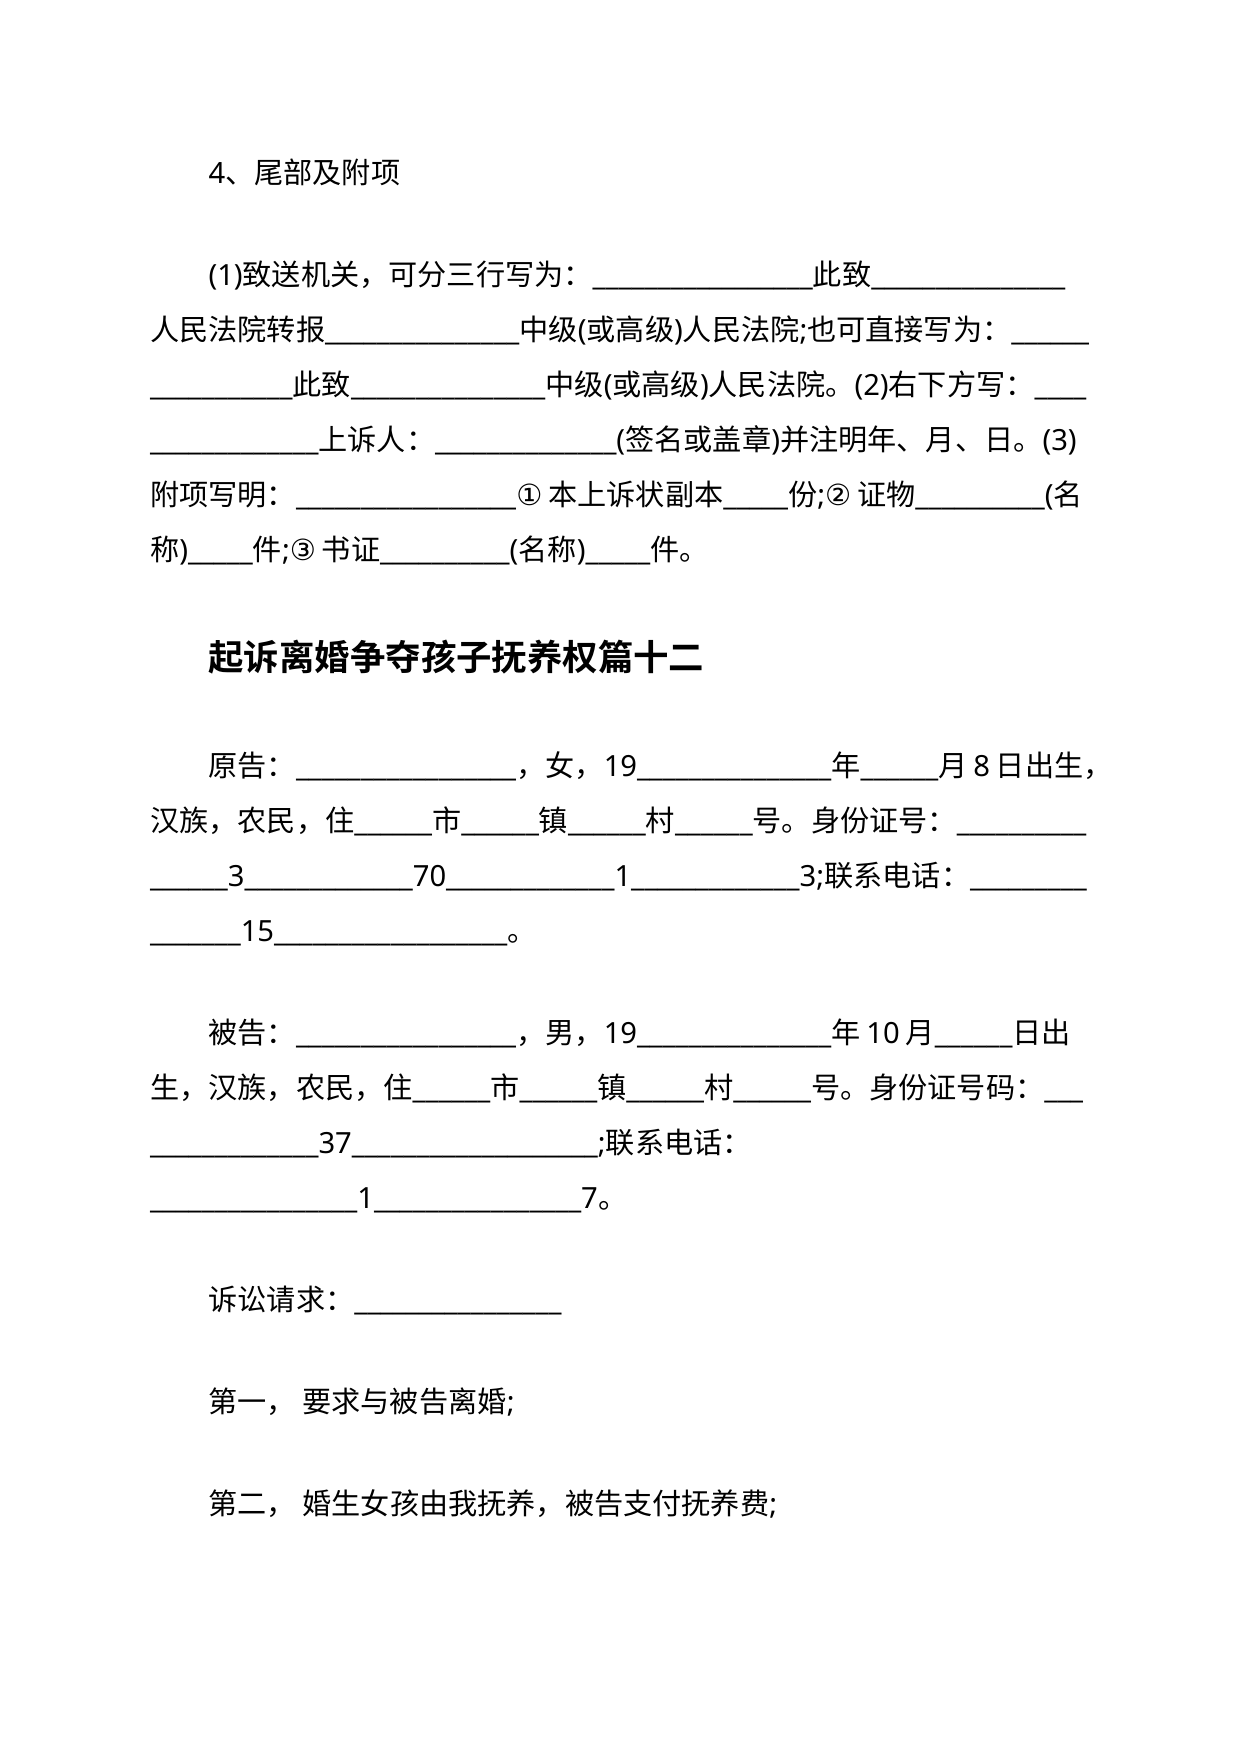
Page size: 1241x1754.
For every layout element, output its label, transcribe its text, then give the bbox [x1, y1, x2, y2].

text 起诉离婚争夺孩子抚养权篇十二 [150, 629, 1090, 680]
text (1)致送机关，可分三行写为：_________________此致_______________人民法院转报_______________中级(或高级)人民法院;也可直接写为：_________________此致_______________中级(或高级)人民法院。(2)右下方写：_________________上诉人：______________(签名或盖章)并注明年、月、日。(3)附项写明：_________________①本上诉状副本_____份;②证物__________(名称)_____件;③书证__________(名称)_____件。 [150, 252, 1090, 569]
text 原告：_________________，女，19_______________年______月8日出生，汉族，农民，住______市______镇______村______号。身份证号：________________3_____________70_____________1_____________3;联系电话：________________15__________________。 [150, 742, 1090, 950]
text 4、尾部及附项 [150, 150, 1090, 192]
text 被告：_________________，男，19_______________年10月______日出生，汉族，农民，住______市______镇______村______号。身份证号码：________________37___________________;联系电话：________________1________________7。 [150, 1009, 1090, 1217]
text 第二， 婚生女孩由我抚养，被告支付抚养费; [150, 1480, 1090, 1523]
text 诉讼请求：________________ [150, 1276, 1090, 1319]
text 第一， 要求与被告离婚; [150, 1378, 1090, 1421]
